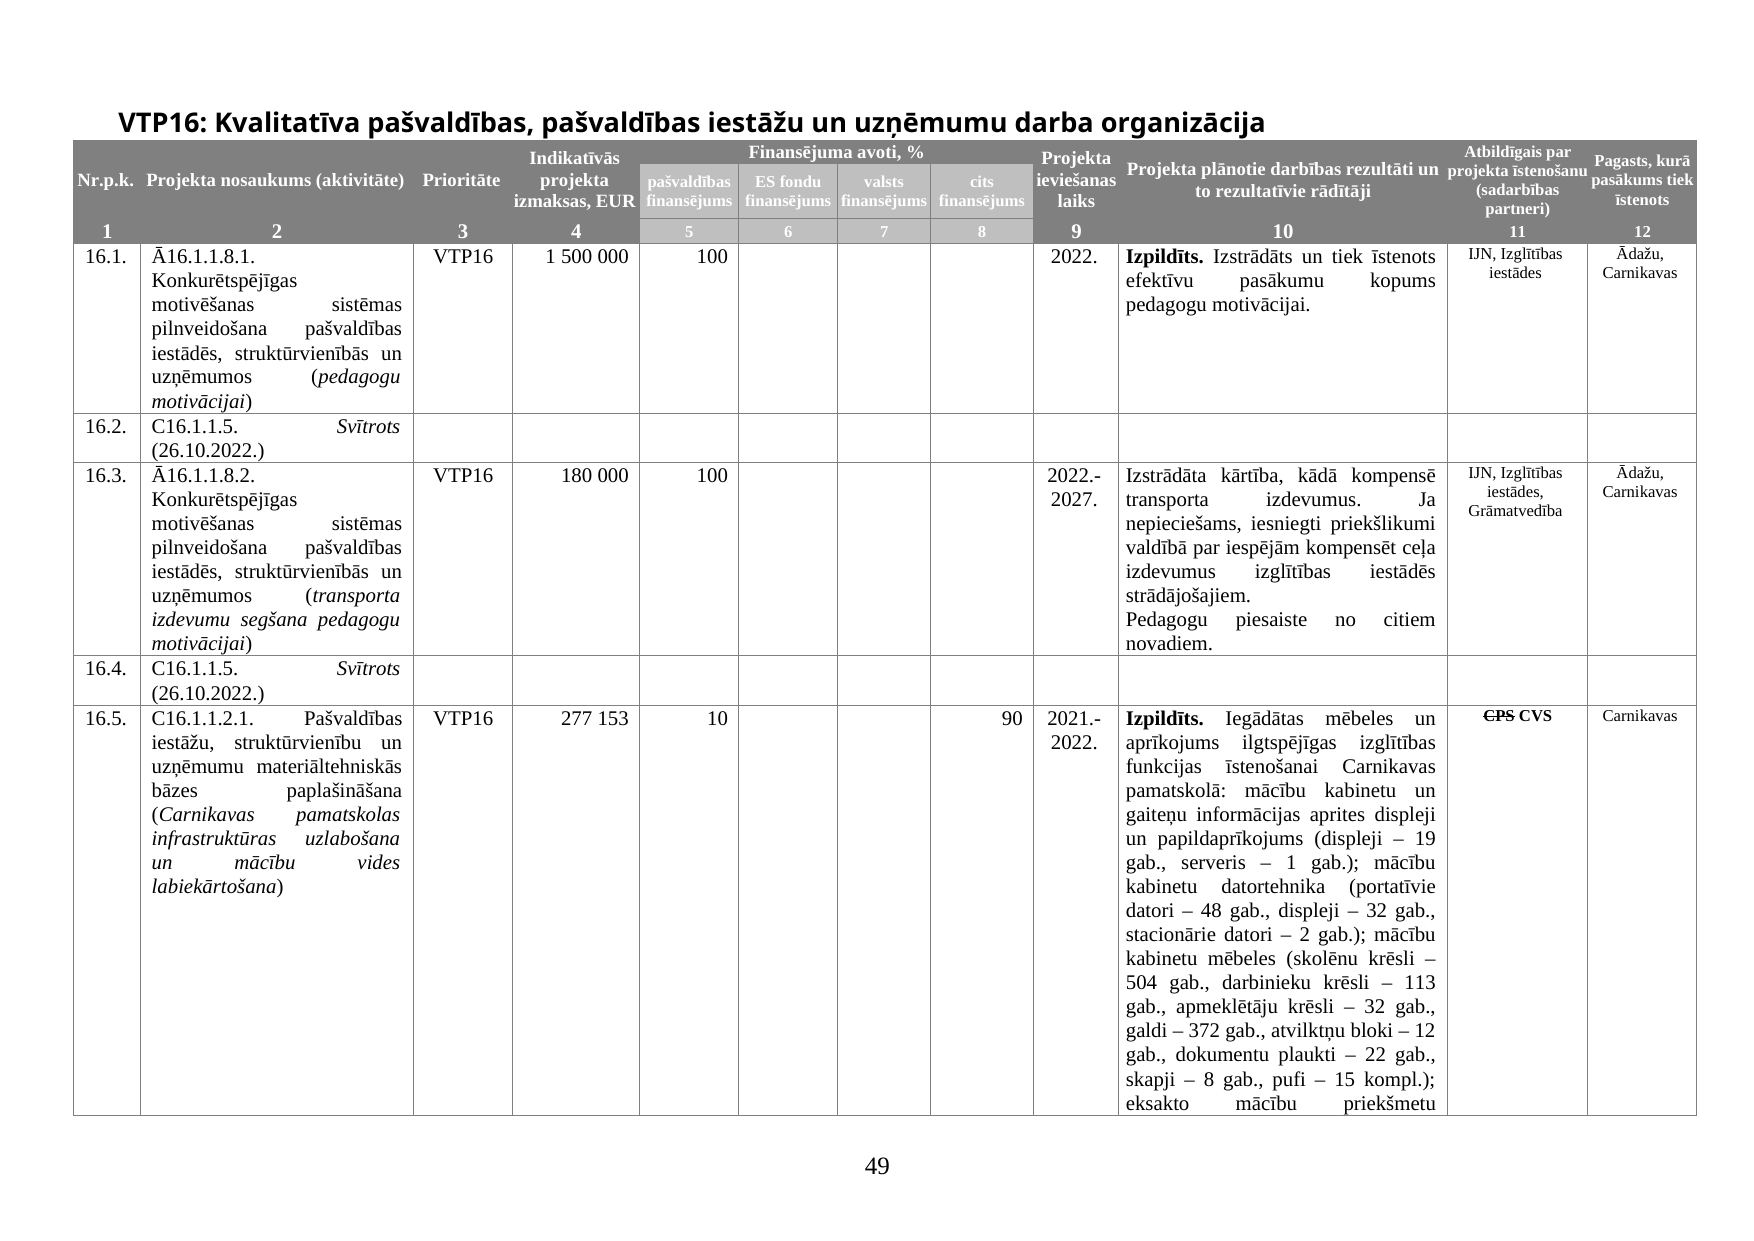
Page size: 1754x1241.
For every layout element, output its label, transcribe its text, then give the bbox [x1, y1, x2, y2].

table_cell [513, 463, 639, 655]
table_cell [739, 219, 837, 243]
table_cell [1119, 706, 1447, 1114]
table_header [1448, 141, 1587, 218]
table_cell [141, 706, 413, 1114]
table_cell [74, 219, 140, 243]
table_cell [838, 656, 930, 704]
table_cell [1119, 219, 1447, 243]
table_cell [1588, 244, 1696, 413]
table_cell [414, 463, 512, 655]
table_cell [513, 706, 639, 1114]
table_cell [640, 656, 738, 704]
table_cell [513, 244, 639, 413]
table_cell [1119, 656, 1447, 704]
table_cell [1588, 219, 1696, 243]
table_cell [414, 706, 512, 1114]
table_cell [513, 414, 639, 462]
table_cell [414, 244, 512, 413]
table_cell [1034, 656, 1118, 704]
subtitle VTP16: Kvalitatīva pašvaldības, pašvaldības iestāžu un uzņēmumu darba organizācija [118, 103, 1636, 140]
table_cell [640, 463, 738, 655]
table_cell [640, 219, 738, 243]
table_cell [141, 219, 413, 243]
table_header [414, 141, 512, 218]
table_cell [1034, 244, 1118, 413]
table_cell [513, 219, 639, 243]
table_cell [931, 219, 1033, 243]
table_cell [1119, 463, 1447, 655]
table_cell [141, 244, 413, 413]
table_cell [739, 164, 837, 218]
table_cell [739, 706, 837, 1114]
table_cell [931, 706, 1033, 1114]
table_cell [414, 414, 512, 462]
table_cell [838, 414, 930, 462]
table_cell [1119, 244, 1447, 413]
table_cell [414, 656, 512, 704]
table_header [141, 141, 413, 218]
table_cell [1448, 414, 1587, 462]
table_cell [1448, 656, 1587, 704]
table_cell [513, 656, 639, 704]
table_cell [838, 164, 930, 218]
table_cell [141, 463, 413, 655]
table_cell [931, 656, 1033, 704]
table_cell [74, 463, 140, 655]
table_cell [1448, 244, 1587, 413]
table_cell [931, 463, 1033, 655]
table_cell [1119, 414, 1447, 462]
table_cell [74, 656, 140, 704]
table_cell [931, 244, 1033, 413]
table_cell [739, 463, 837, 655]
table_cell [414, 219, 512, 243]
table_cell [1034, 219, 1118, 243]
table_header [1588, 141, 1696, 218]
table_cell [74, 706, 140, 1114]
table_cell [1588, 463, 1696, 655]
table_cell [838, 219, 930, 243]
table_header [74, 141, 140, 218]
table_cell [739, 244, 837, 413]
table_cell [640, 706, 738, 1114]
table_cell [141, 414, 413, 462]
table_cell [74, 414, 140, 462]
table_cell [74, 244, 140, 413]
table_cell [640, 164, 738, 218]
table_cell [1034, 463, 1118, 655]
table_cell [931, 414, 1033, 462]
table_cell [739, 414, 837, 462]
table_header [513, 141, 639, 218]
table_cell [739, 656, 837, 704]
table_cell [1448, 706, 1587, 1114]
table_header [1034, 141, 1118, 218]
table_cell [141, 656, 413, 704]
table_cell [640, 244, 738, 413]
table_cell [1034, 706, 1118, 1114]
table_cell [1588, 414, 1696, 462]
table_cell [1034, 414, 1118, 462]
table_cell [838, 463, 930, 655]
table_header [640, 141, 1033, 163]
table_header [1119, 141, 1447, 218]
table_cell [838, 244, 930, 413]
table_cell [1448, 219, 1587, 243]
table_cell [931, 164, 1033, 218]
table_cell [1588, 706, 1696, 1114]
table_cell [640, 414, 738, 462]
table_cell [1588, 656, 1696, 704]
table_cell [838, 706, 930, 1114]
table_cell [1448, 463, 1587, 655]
